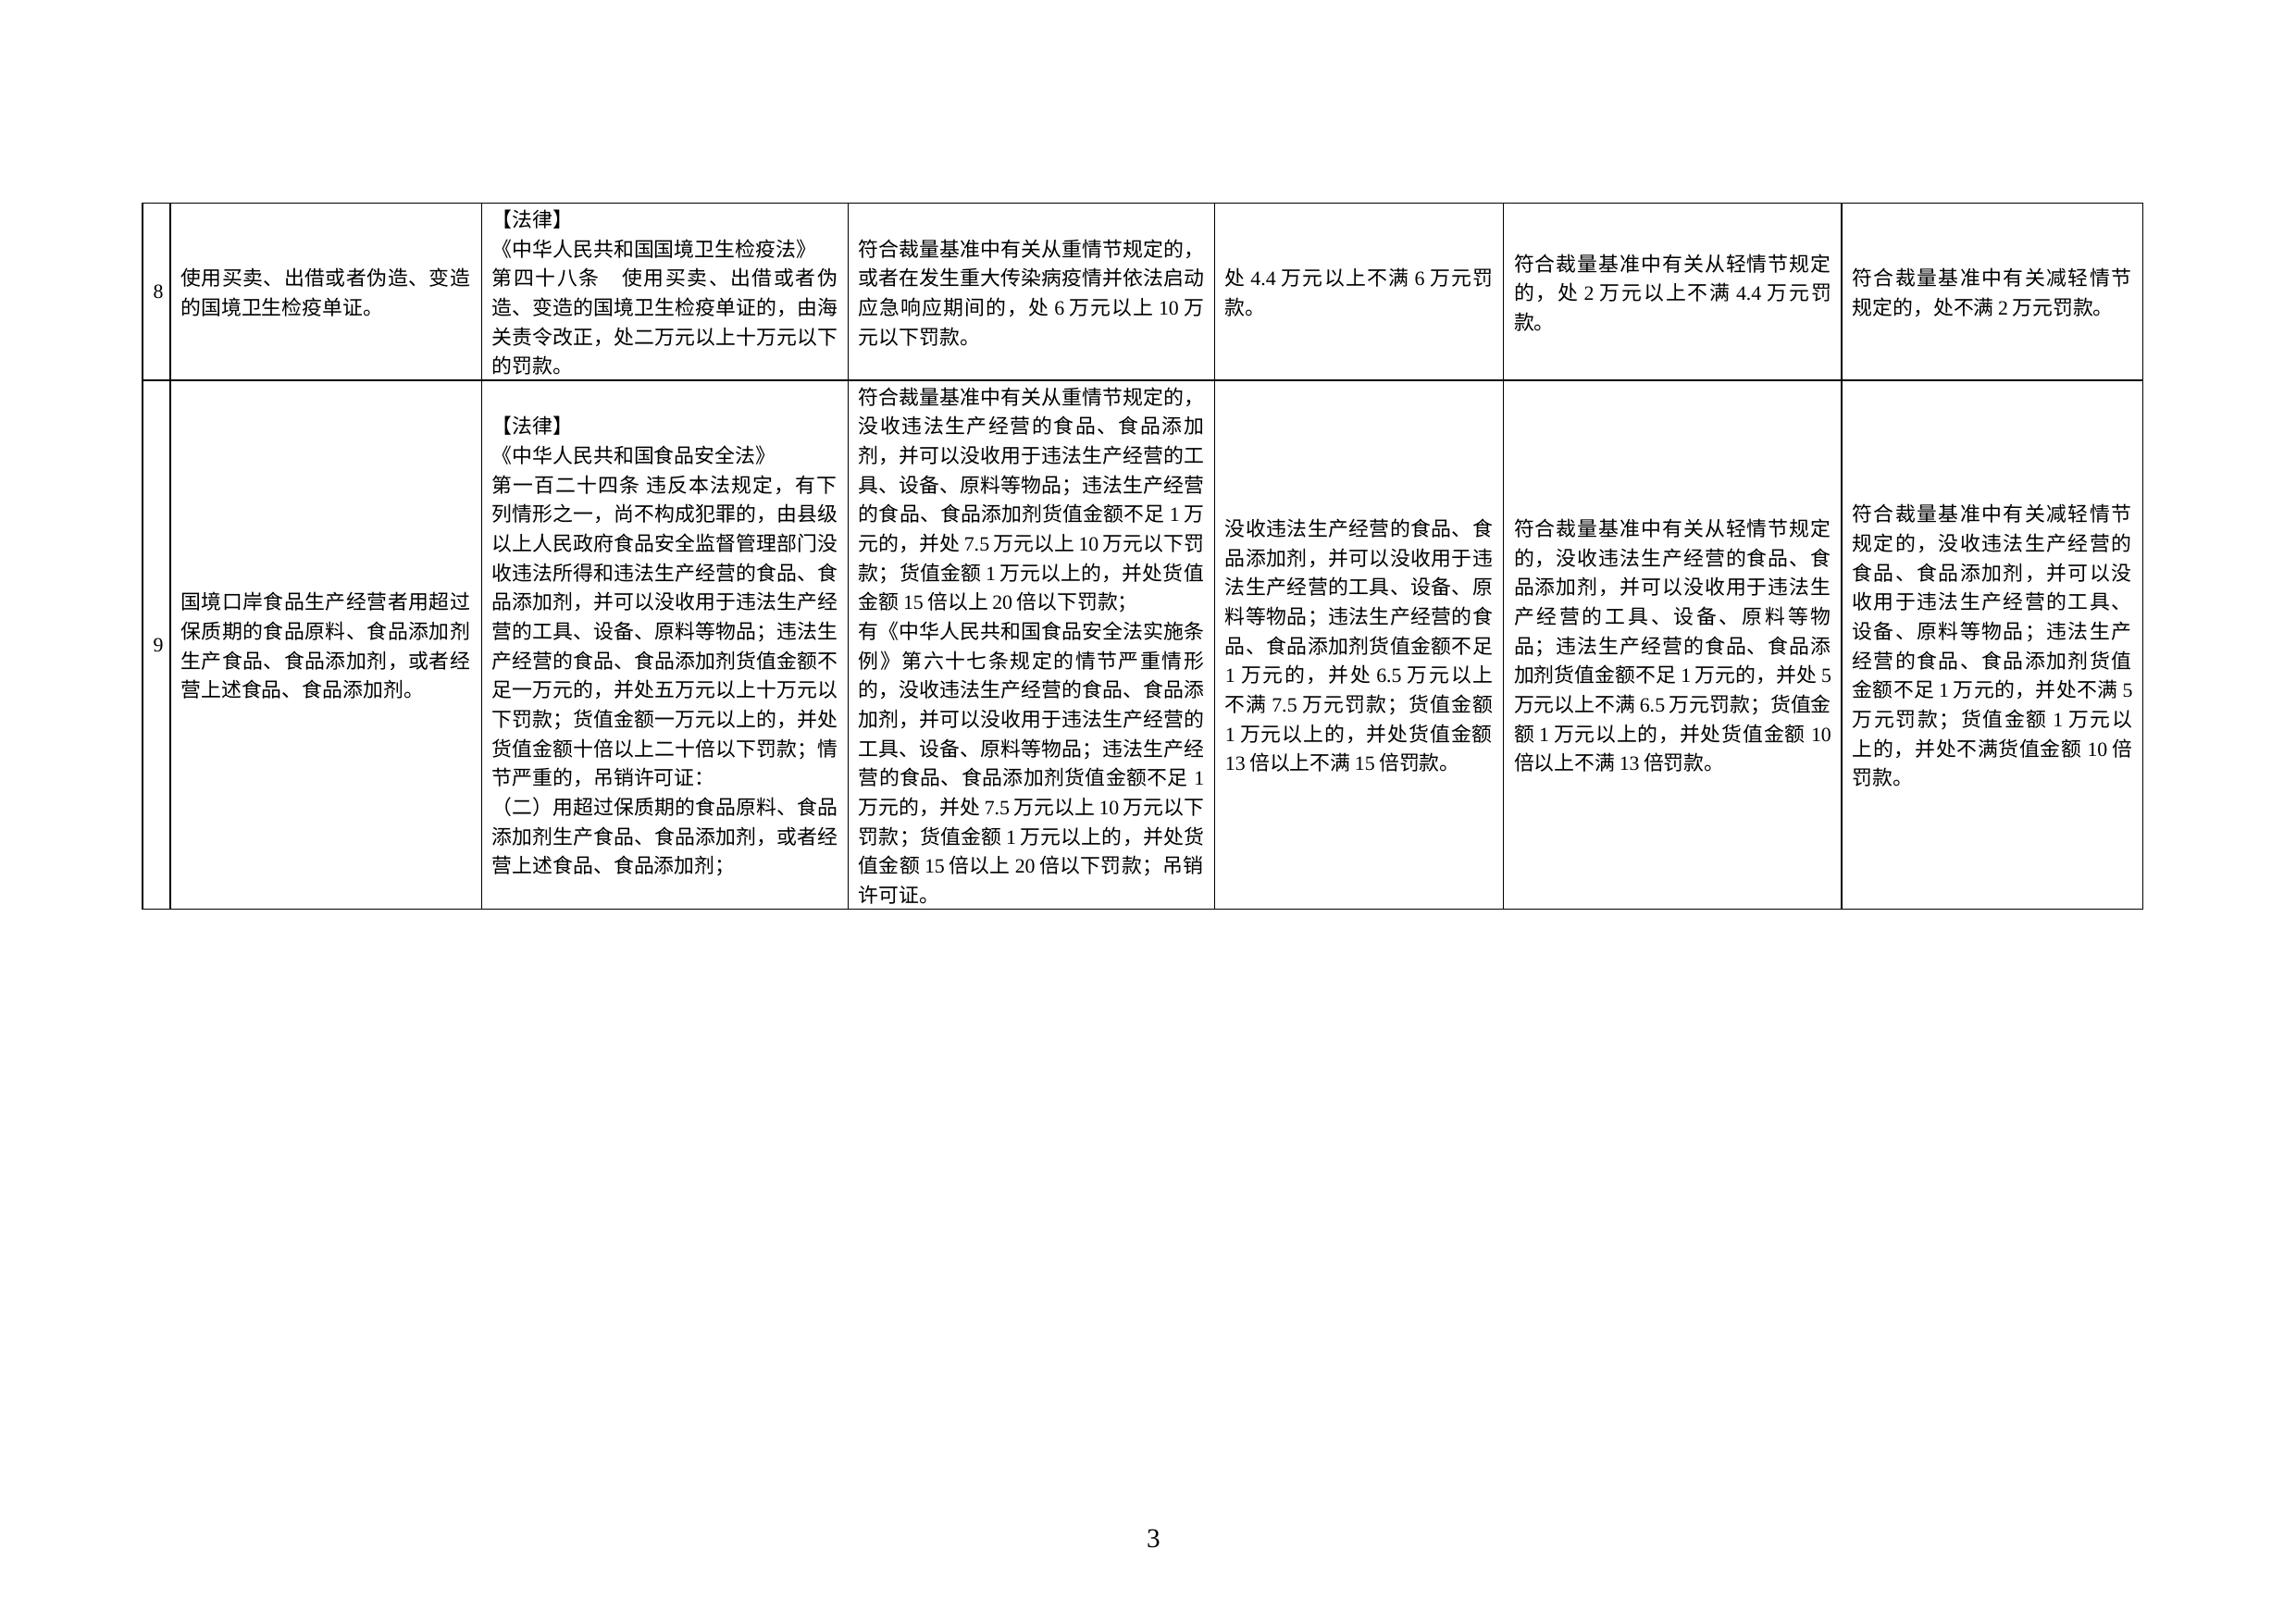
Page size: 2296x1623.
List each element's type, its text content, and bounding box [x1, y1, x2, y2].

table_cell 8 [143, 204, 169, 379]
table_cell 没收违法生产经营的食品、食品添加剂，并可以没收用于违法生产经营的工具、设备、原料等物品；违法生产经营的食品、食品添加剂货值金额不足1万元的，并处6.5万元以上不满7.5万元罚款；货值金额1万元以上的，并处货值金额13倍以上不满15倍罚款。 [1215, 381, 1503, 909]
table_cell 处4.4万元以上不满6万元罚款。 [1215, 204, 1503, 379]
table_cell 符合裁量基准中有关从重情节规定的，或者在发生重大传染病疫情并依法启动应急响应期间的，处6万元以上10万元以下罚款。 [849, 204, 1214, 379]
table_cell 【法律】 《中华人民共和国食品安全法》 第一百二十四条 违反本法规定，有下列情形之一，尚不构成犯罪的，由县级以上人民政府食品安全监督管理部门没收违法所得和违法生产经营的食品、食品添加剂，并可以没收用于违法生产经营的工具、设备、原料等物品；违法生产经营的食品、食品添加剂货值金额不足一万元的，并处五万元以上十万元以下罚款；货值金额一万元以上的，并处货值金额十倍以上二十倍以下罚款；情节严重的，吊销许可证： （二）用超过保质期的食品原料、食品添加剂生产食品、食品添加剂，或者经营上述食品、食品添加剂； [482, 381, 848, 909]
table_cell 符合裁量基准中有关减轻情节规定的，没收违法生产经营的食品、食品添加剂，并可以没收用于违法生产经营的工具、设备、原料等物品；违法生产经营的食品、食品添加剂货值金额不足1万元的，并处不满5万元罚款；货值金额1万元以上的，并处不满货值金额10倍罚款。 [1843, 381, 2142, 909]
table_cell 符合裁量基准中有关从轻情节规定的，没收违法生产经营的食品、食品添加剂，并可以没收用于违法生产经营的工具、设备、原料等物品；违法生产经营的食品、食品添加剂货值金额不足1万元的，并处5万元以上不满6.5万元罚款；货值金额1万元以上的，并处货值金额10倍以上不满13倍罚款。 [1504, 381, 1841, 909]
table_cell 符合裁量基准中有关从重情节规定的，没收违法生产经营的食品、食品添加剂，并可以没收用于违法生产经营的工具、设备、原料等物品；违法生产经营的食品、食品添加剂货值金额不足1万元的，并处7.5万元以上10万元以下罚款；货值金额1万元以上的，并处货值金额15倍以上20倍以下罚款； 有《中华人民共和国食品安全法实施条例》第六十七条规定的情节严重情形的，没收违法生产经营的食品、食品添加剂，并可以没收用于违法生产经营的工具、设备、原料等物品；违法生产经营的食品、食品添加剂货值金额不足1万元的，并处7.5万元以上10万元以下罚款；货值金额1万元以上的，并处货值金额15倍以上20倍以下罚款；吊销许可证。 [849, 381, 1214, 909]
table_cell 国境口岸食品生产经营者用超过保质期的食品原料、食品添加剂生产食品、食品添加剂，或者经营上述食品、食品添加剂。 [171, 381, 481, 909]
table_cell 使用买卖、出借或者伪造、变造的国境卫生检疫单证。 [171, 204, 481, 379]
table_cell 符合裁量基准中有关从轻情节规定的，处2万元以上不满4.4万元罚款。 [1504, 204, 1841, 379]
table_cell 【法律】 《中华人民共和国国境卫生检疫法》 第四十八条 使用买卖、出借或者伪造、变造的国境卫生检疫单证的，由海关责令改正，处二万元以上十万元以下的罚款。 [482, 204, 848, 379]
table_cell 9 [143, 381, 169, 909]
table_cell 符合裁量基准中有关减轻情节规定的，处不满2万元罚款。 [1843, 204, 2142, 379]
